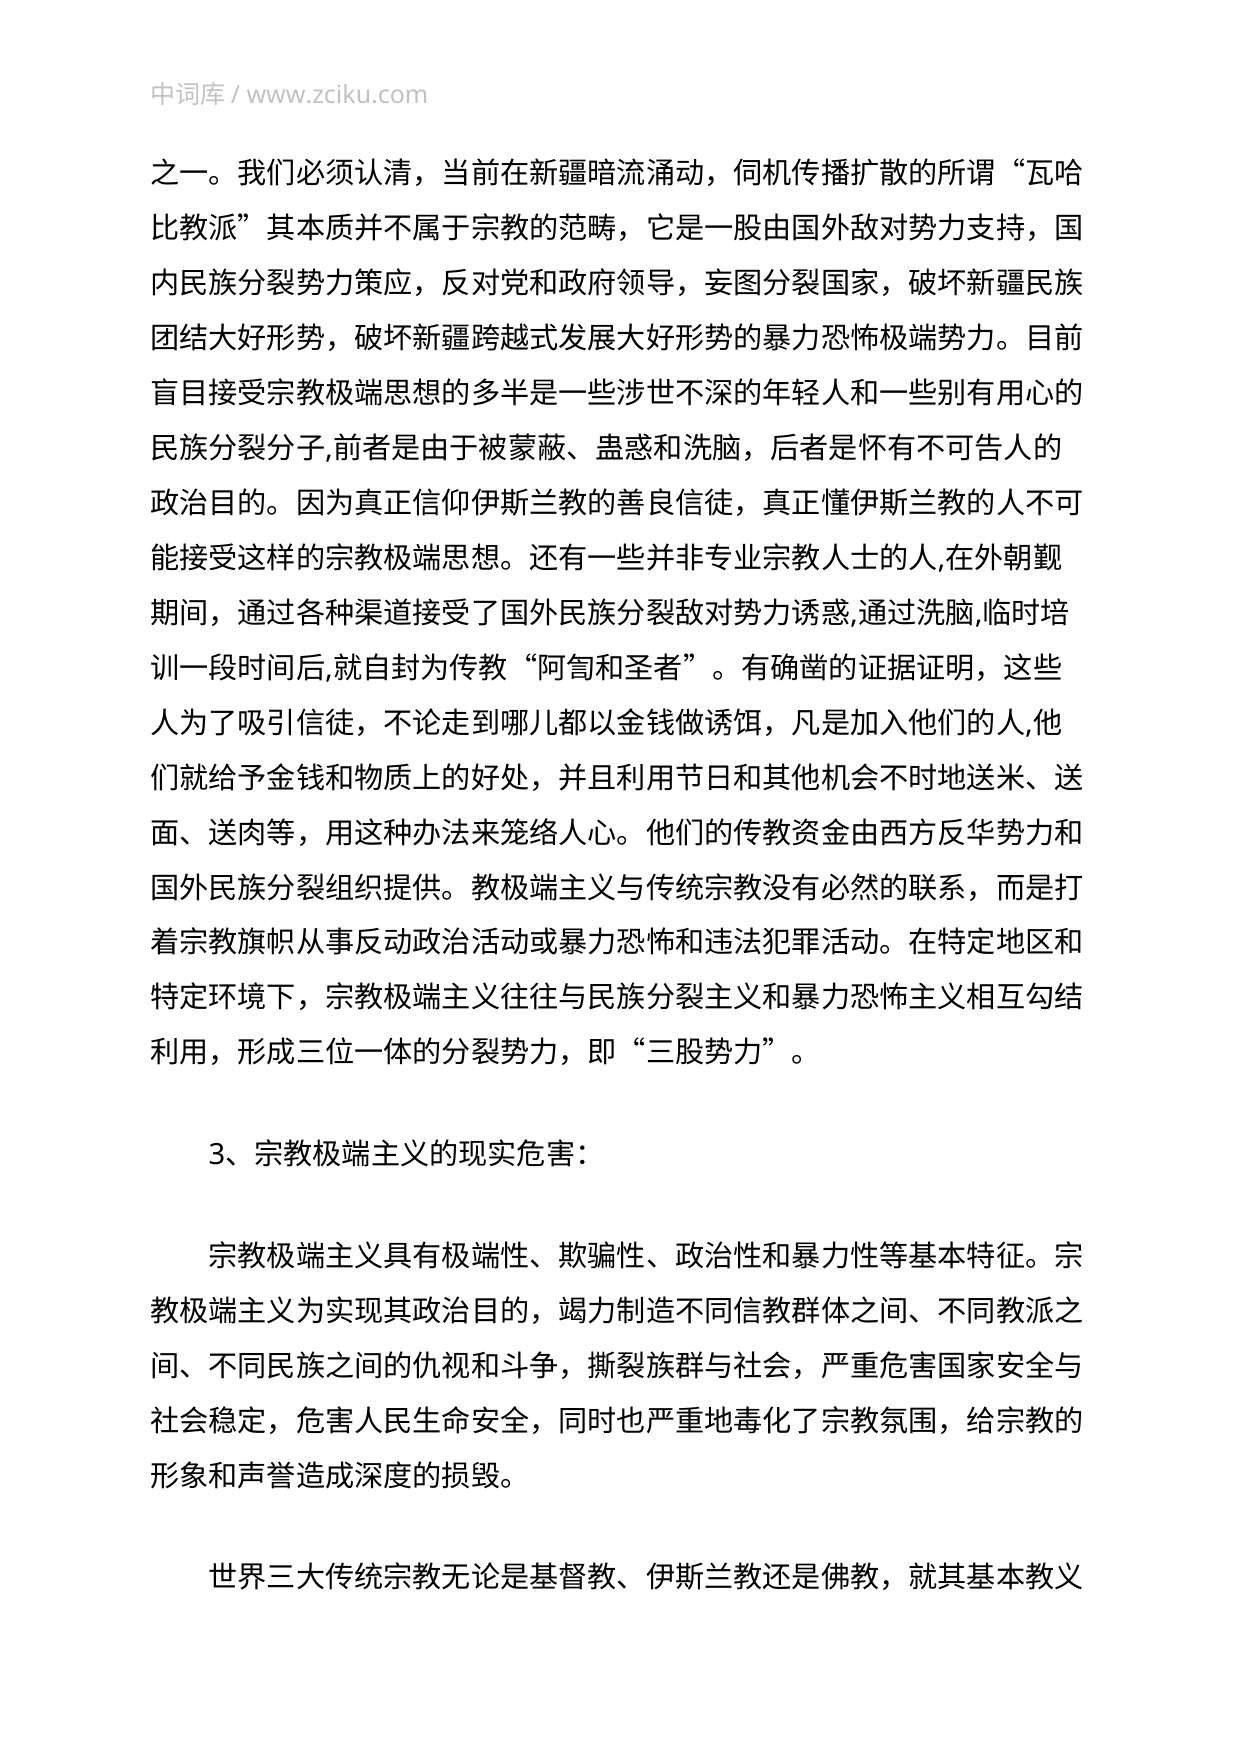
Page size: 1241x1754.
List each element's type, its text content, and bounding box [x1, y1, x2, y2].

text 宗教极端主义具有极端性、欺骗性、政治性和暴力性等基本特征。宗教极端主义为实现其政治目的，竭力制造不同信教群体之间、不同教派之间、不同民族之间的仇视和斗争，撕裂族群与社会，严重危害国家安全与社会稳定，危害人民生命安全，同时也严重地毒化了宗教氛围，给宗教的形象和声誉造成深度的损毁。 [150, 1233, 1090, 1494]
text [150, 1554, 1090, 1596]
text 3、宗教极端主义的现实危害： [150, 1131, 1090, 1173]
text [150, 150, 1090, 1071]
